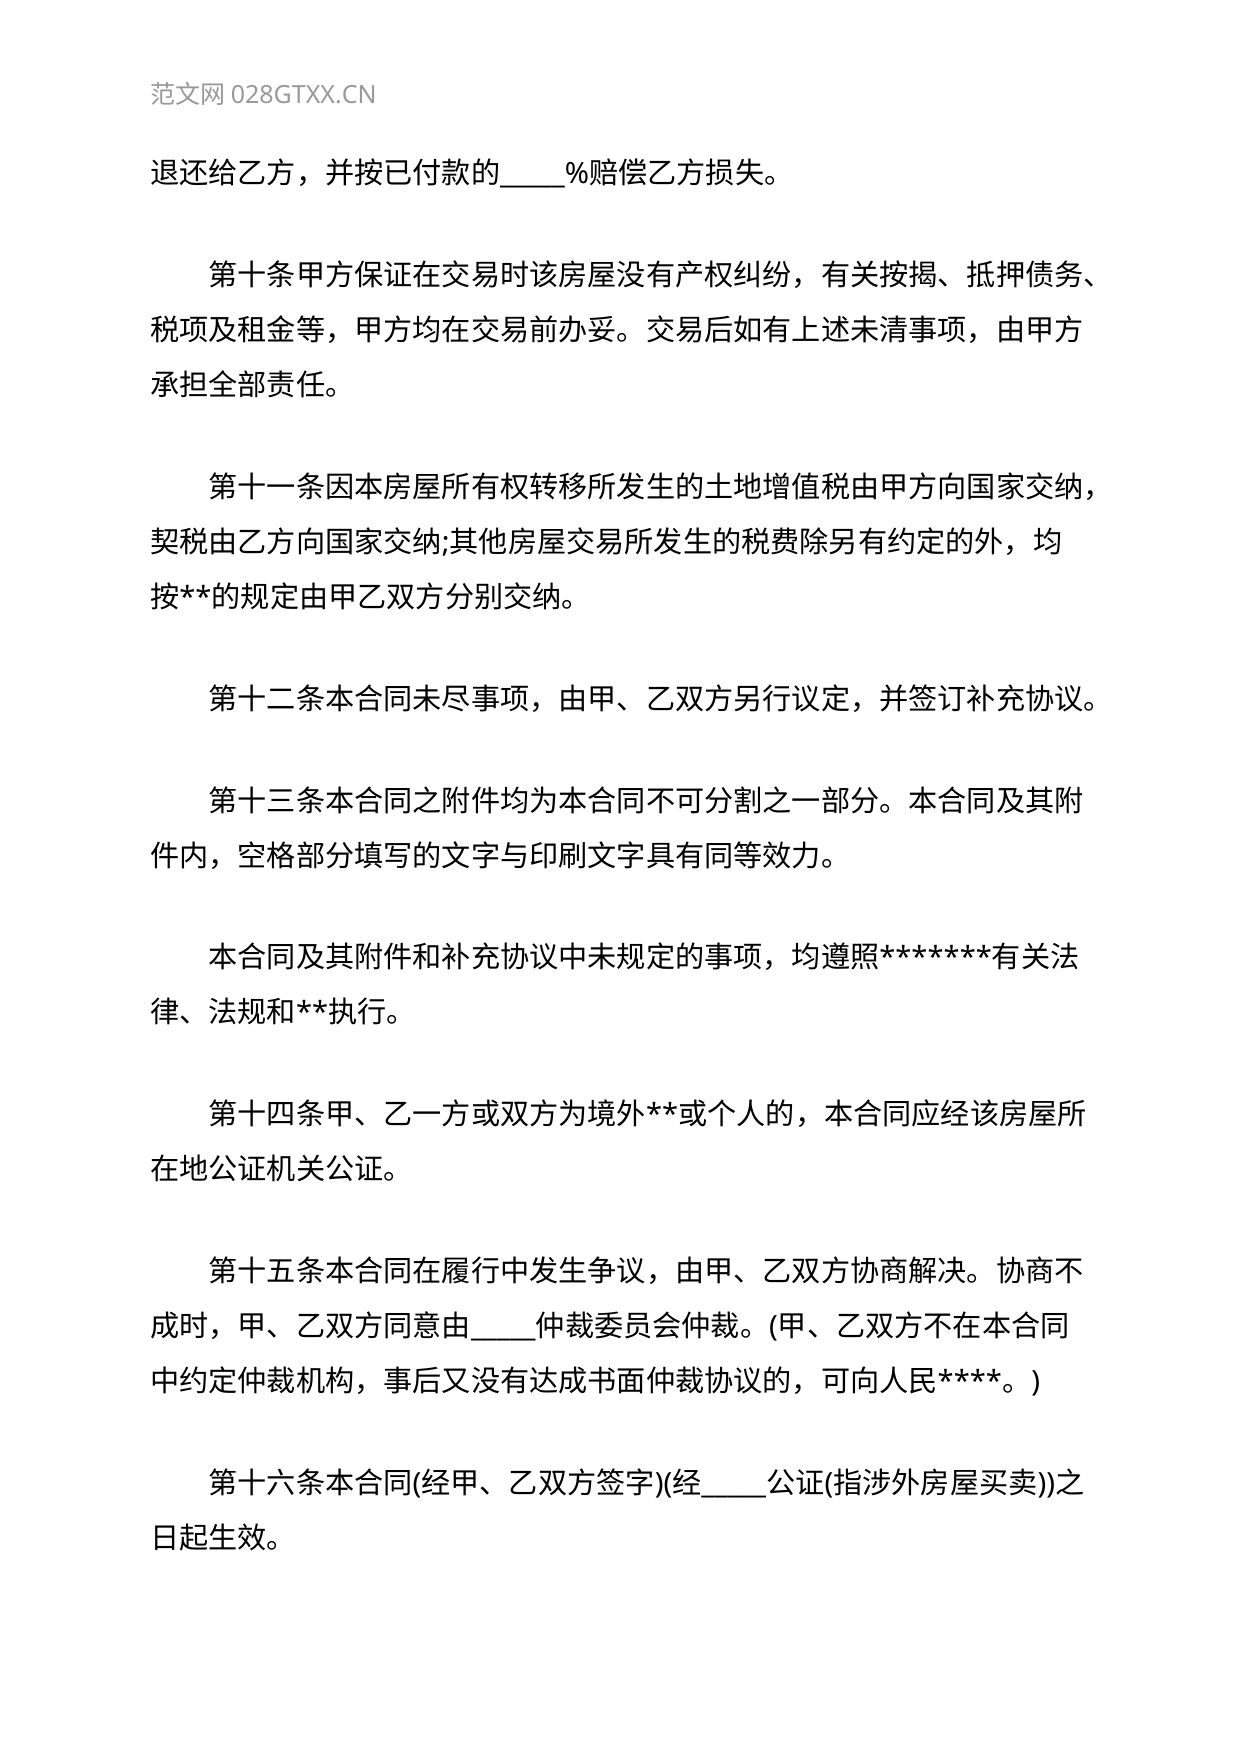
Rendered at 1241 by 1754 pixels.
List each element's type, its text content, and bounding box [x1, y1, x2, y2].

text 第十条甲方保证在交易时该房屋没有产权纠纷，有关按揭、抵押债务、税项及租金等，甲方均在交易前办妥。交易后如有上述未清事项，由甲方承担全部责任。 [150, 252, 1090, 404]
text 第十二条本合同未尽事项，由甲、乙双方另行议定，并签订补充协议。 [150, 675, 1090, 718]
text 第十五条本合同在履行中发生争议，由甲、乙双方协商解决。协商不成时，甲、乙双方同意由_____仲裁委员会仲裁。(甲、乙双方不在本合同中约定仲裁机构，事后又没有达成书面仲裁协议的，可向人民****。) [150, 1248, 1090, 1400]
text 第十三条本合同之附件均为本合同不可分割之一部分。本合同及其附件内，空格部分填写的文字与印刷文字具有同等效力。 [150, 777, 1090, 874]
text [150, 150, 1090, 192]
text 第十四条甲、乙一方或双方为境外**或个人的，本合同应经该房屋所在地公证机关公证。 [150, 1091, 1090, 1188]
text 本合同及其附件和补充协议中未规定的事项，均遵照*******有关法律、法规和**执行。 [150, 934, 1090, 1031]
text 第十一条因本房屋所有权转移所发生的土地增值税由甲方向国家交纳，契税由乙方向国家交纳;其他房屋交易所发生的税费除另有约定的外，均按**的规定由甲乙双方分别交纳。 [150, 463, 1090, 616]
text 第十六条本合同(经甲、乙双方签字)(经_____公证(指涉外房屋买卖))之日起生效。 [150, 1459, 1090, 1557]
